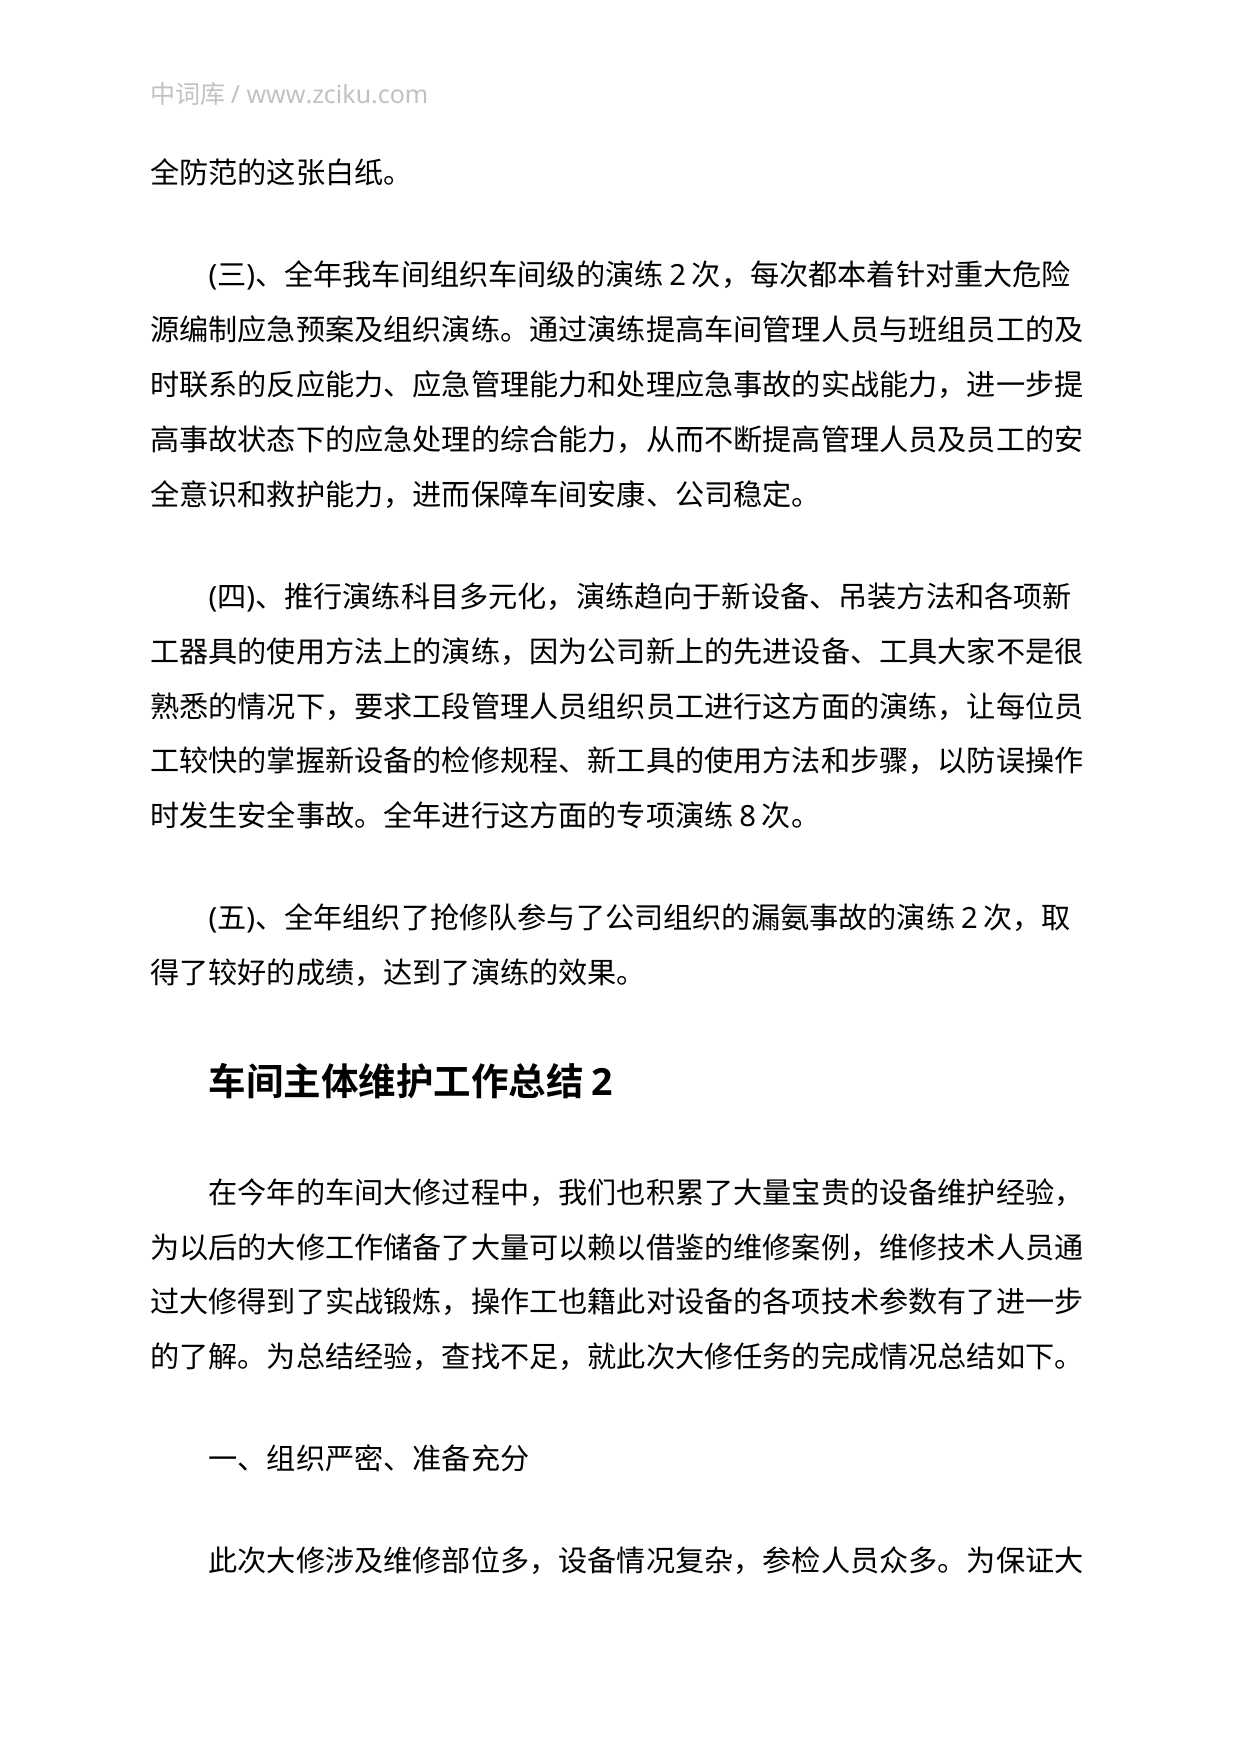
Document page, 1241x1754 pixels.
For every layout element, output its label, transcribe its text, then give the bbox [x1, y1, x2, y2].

text (五)、全年组织了抢修队参与了公司组织的漏氨事故的演练2次，取得了较好的成绩，达到了演练的效果。 [150, 895, 1090, 992]
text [150, 150, 1090, 192]
text (三)、全年我车间组织车间级的演练2次，每次都本着针对重大危险源编制应急预案及组织演练。通过演练提高车间管理人员与班组员工的及时联系的反应能力、应急管理能力和处理应急事故的实战能力，进一步提高事故状态下的应急处理的综合能力，从而不断提高管理人员及员工的安全意识和救护能力，进而保障车间安康、公司稳定。 [150, 252, 1090, 514]
text 在今年的车间大修过程中，我们也积累了大量宝贵的设备维护经验，为以后的大修工作储备了大量可以赖以借鉴的维修案例，维修技术人员通过大修得到了实战锻炼，操作工也籍此对设备的各项技术参数有了进一步的了解。为总结经验，查找不足，就此次大修任务的完成情况总结如下。 [150, 1169, 1090, 1376]
text 一、组织严密、准备充分 [150, 1436, 1090, 1478]
text (四)、推行演练科目多元化，演练趋向于新设备、吊装方法和各项新工器具的使用方法上的演练，因为公司新上的先进设备、工具大家不是很熟悉的情况下，要求工段管理人员组织员工进行这方面的演练，让每位员工较快的掌握新设备的检修规程、新工具的使用方法和步骤，以防误操作时发生安全事故。全年进行这方面的专项演练8次。 [150, 573, 1090, 835]
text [150, 1537, 1090, 1580]
text 车间主体维护工作总结2 [150, 1052, 1090, 1106]
